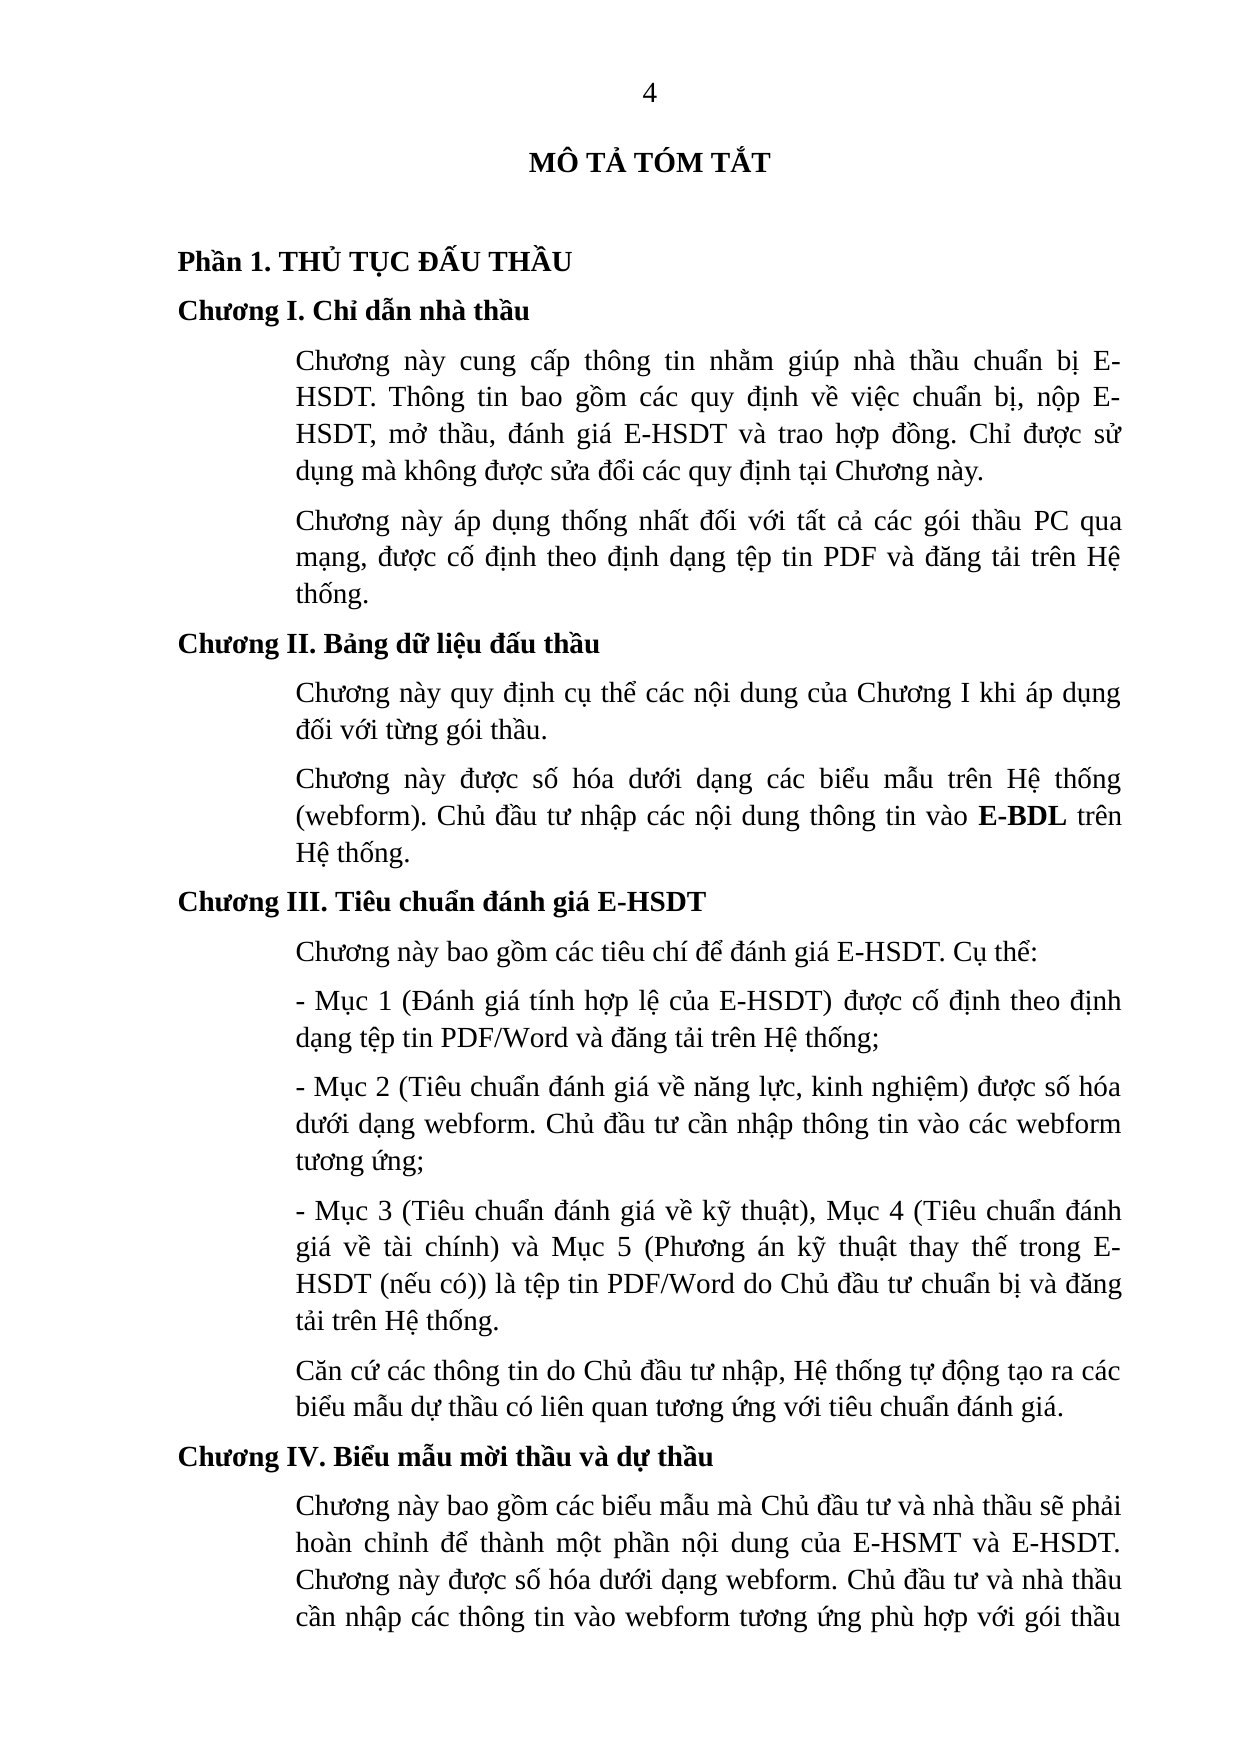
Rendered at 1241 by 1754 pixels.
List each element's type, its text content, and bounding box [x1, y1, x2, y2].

text - Mục 3 (Tiêu chuẩn đánh giá về kỹ thuật), Mục 4 (Tiêu chuẩn đánh giá về tài chính) và Mục 5 (Phương án kỹ thuật thay thế trong E-HSDT (nếu có)) là tệp tin PDF/Word do Chủ đầu tư chuẩn bị và đăng tải trên Hệ thống. [295, 1193, 1122, 1337]
list Chương này quy định cụ thể các nội dung của Chương I khi áp dụng đối với từng gói thầu. [295, 675, 1122, 746]
text - Mục 2 (Tiêu chuẩn đánh giá về năng lực, kinh nghiệm) được số hóa dưới dạng webform. Chủ đầu tư cần nhập thông tin vào các webform tương ứng; [295, 1069, 1122, 1177]
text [295, 1488, 1122, 1632]
text Căn cứ các thông tin do Chủ đầu tư nhập, Hệ thống tự động tạo ra các biểu mẫu dự thầu có liên quan tương ứng với tiêu chuẩn đánh giá. [295, 1353, 1122, 1423]
text Chương này bao gồm các tiêu chí để đánh giá E-HSDT. Cụ thể: [295, 934, 1122, 967]
text Chương III. Tiêu chuẩn đánh giá E-HSDT [177, 884, 1122, 918]
list Chương này được số hóa dưới dạng các biểu mẫu trên Hệ thống (webform). Chủ đầu tư nhập các nội dung thông tin vào E-BDL trên Hệ thống. [295, 761, 1122, 869]
list Chương này cung cấp thông tin nhằm giúp nhà thầu chuẩn bị E-HSDT. Thông tin bao gồm các quy định về việc chuẩn bị, nộp E-HSDT, mở thầu, đánh giá E-HSDT và trao hợp đồng. Chỉ được sử dụng mà không được sửa đổi các quy định tại Chương này. [295, 343, 1122, 487]
text Chương II. Bảng dữ liệu đấu thầu [177, 626, 1122, 659]
list Chương này áp dụng thống nhất đối với tất cả các gói thầu PC qua mạng, được cố định theo định dạng tệp tin PDF và đăng tải trên Hệ thống. [295, 503, 1122, 610]
subtitle MÔ TẢ TÓM TẮT [177, 145, 1122, 179]
text - Mục 1 (Đánh giá tính hợp lệ của E-HSDT) được cố định theo định dạng tệp tin PDF/Word và đăng tải trên Hệ thống; [295, 983, 1122, 1054]
text Phần 1. THỦ TỤC ĐẤU THẦU [177, 244, 1122, 277]
text Chương I. Chỉ dẫn nhà thầu [177, 293, 1122, 327]
text Chương IV. Biểu mẫu mời thầu và dự thầu [177, 1439, 1122, 1472]
